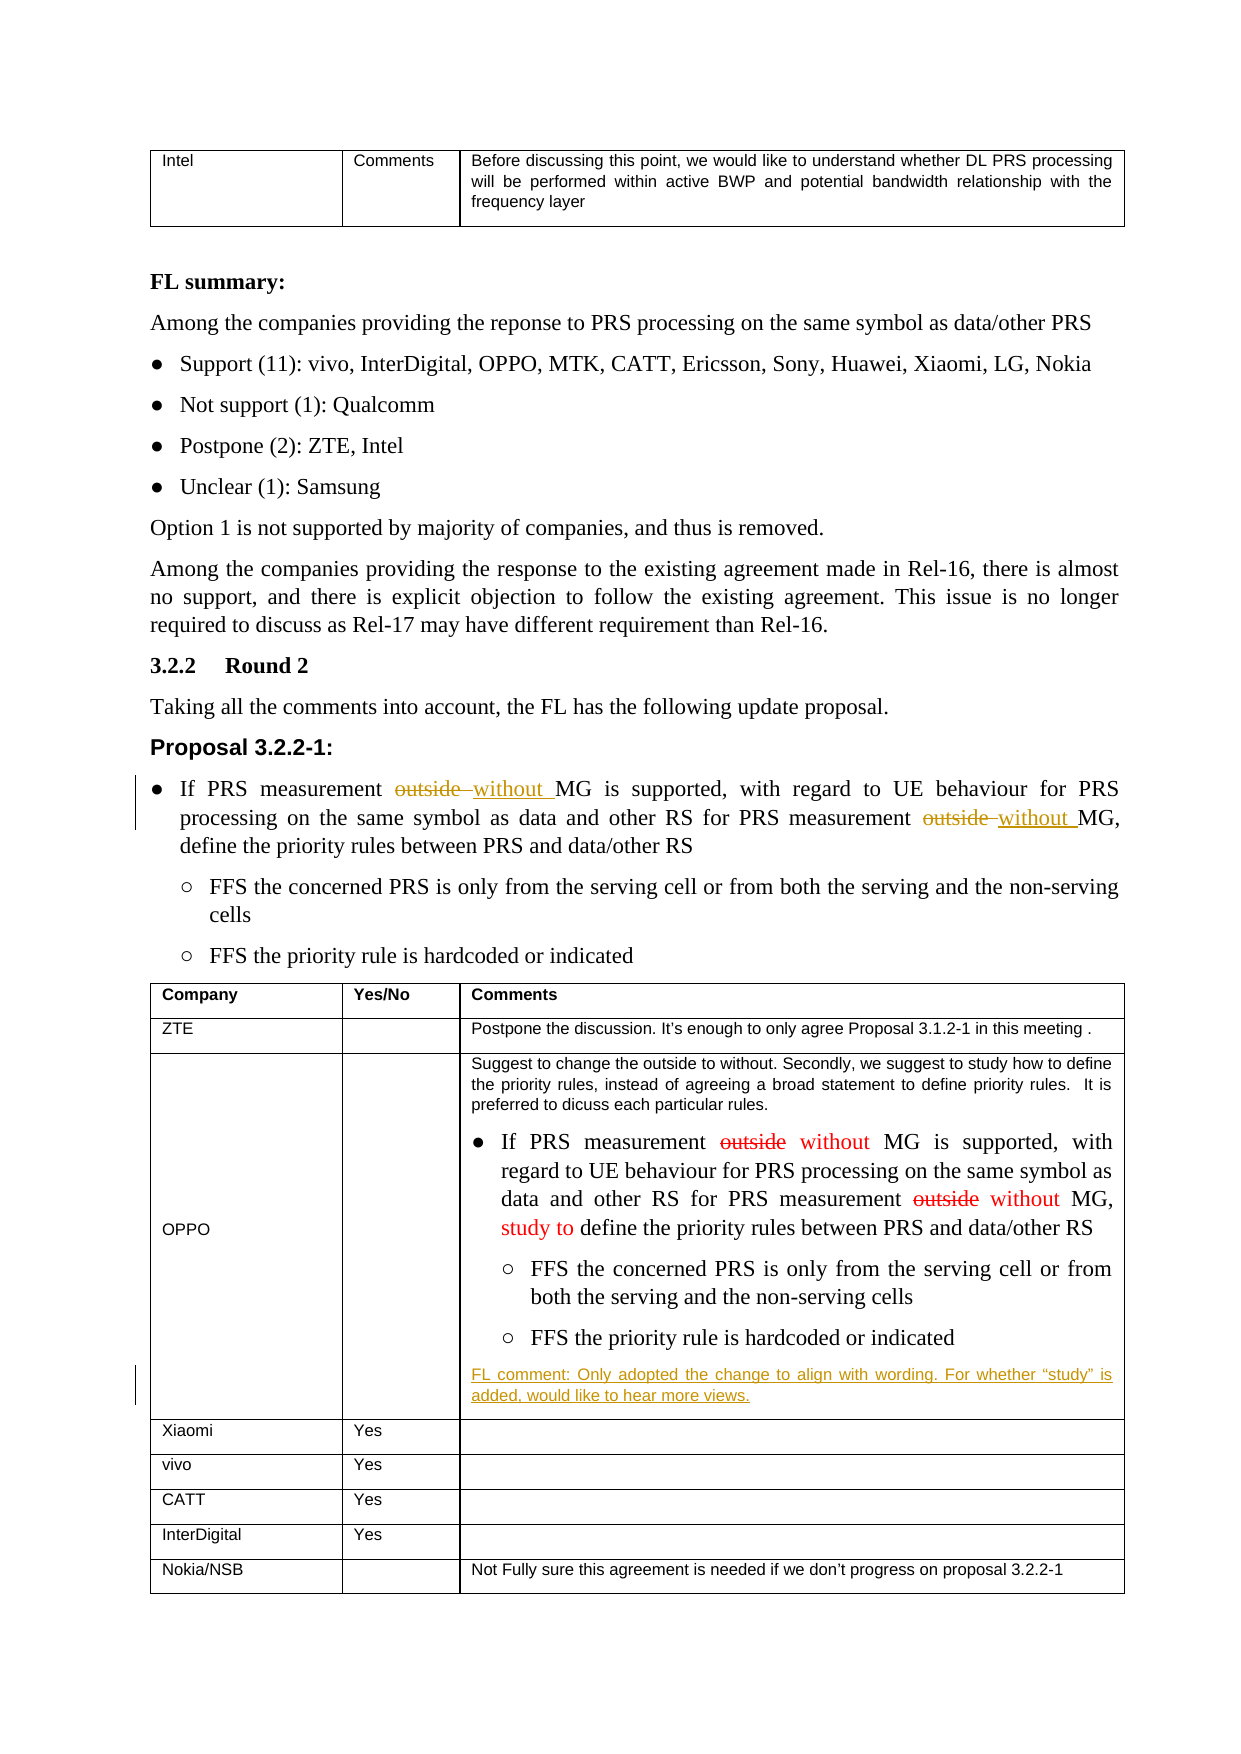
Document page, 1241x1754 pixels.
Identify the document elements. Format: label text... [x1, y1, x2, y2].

table_cell Yes [343, 1420, 459, 1454]
table_cell ZTE [151, 1019, 342, 1053]
table_cell InterDigital [151, 1525, 342, 1558]
list FFS the priority rule is hardcoded or indicated [179, 942, 1120, 969]
table_cell [461, 1455, 1124, 1489]
list FFS the concerned PRS is only from the serving cell or from both the serving and the non-serving cells [179, 873, 1120, 928]
text Among the companies providing the response to the existing agreement made in Rel-16, there is almost no support, and there is explicit objection to follow the existing agreement. This issue is no longer required to discuss as Rel-17 may have different requirement than Rel-16. [150, 554, 1120, 638]
text Option 1 is not supported by majority of companies, and thus is removed. [150, 514, 1120, 540]
table_cell OPPO [151, 1054, 342, 1419]
subtitle Round 2 [150, 652, 1120, 679]
table_cell Xiaomi [151, 1420, 342, 1454]
list Unclear (1): Samsung [150, 473, 1120, 499]
subtitle Proposal 3.2.2-1: [150, 734, 1120, 761]
table_cell CATT [151, 1490, 342, 1524]
table_cell vivo [151, 1455, 342, 1489]
table_cell Postpone the discussion. It’s enough to only agree Proposal 3.1.2-1 in this meeting . [461, 1019, 1124, 1053]
table_cell Yes [343, 1525, 459, 1558]
table_cell [343, 1054, 459, 1419]
table_cell Nokia/NSB [151, 1560, 342, 1593]
table_cell [343, 1560, 459, 1593]
table_cell Yes [343, 1455, 459, 1489]
text If PRS measurement MG is supported, with regard to UE behaviour for PRS processing on the same symbol as data and other RS for PRS measurement MG, define the priority rules between PRS and data/other RS [150, 775, 1120, 858]
table_cell [461, 1420, 1124, 1454]
table_cell Not Fully sure this agreement is needed if we don’t progress on proposal 3.2.2-1 [461, 1560, 1124, 1593]
table_cell Before discussing this point, we would like to understand whether DL PRS processing will be performed within active BWP and potential bandwidth relationship with the frequency layer [461, 151, 1124, 226]
text FL summary: [150, 268, 1120, 294]
table_cell [461, 1490, 1124, 1524]
table_cell [461, 1525, 1124, 1558]
table_cell Comments [343, 151, 459, 226]
table_header Comments [461, 984, 1124, 1018]
table_cell Intel [151, 151, 342, 226]
list Not support (1): Qualcomm [150, 391, 1120, 417]
text Taking all the comments into account, the FL has the following update proposal. [150, 693, 1120, 720]
list Postpone (2): ZTE, Intel [150, 432, 1120, 458]
list Support (11): vivo, InterDigital, OPPO, MTK, CATT, Ericsson, Sony, Huawei, Xiaomi, LG, Nokia [150, 350, 1120, 376]
table_header Company [151, 984, 342, 1018]
text Among the companies providing the reponse to PRS processing on the same symbol as data/other PRS [150, 309, 1120, 335]
table_cell Suggest to change the outside to without. Secondly, we suggest to study how to define the priority rules, instead of agreeing a broad statement to define priority rules. It is preferred to dicuss each particular rules. If PRS measurement outside without MG is supported, with regard to UE behaviour for PRS processing on the same symbol as data and other RS for PRS measurement outside without MG, study to define the priority rules between PRS and data/other RS FFS the concerned PRS is only from the serving cell or from both the serving and the non-serving cells FFS the priority rule is hardcoded or indicated [461, 1054, 1124, 1419]
table_cell [343, 1019, 459, 1053]
table_header Yes/No [343, 984, 459, 1018]
table_cell Yes [343, 1490, 459, 1524]
